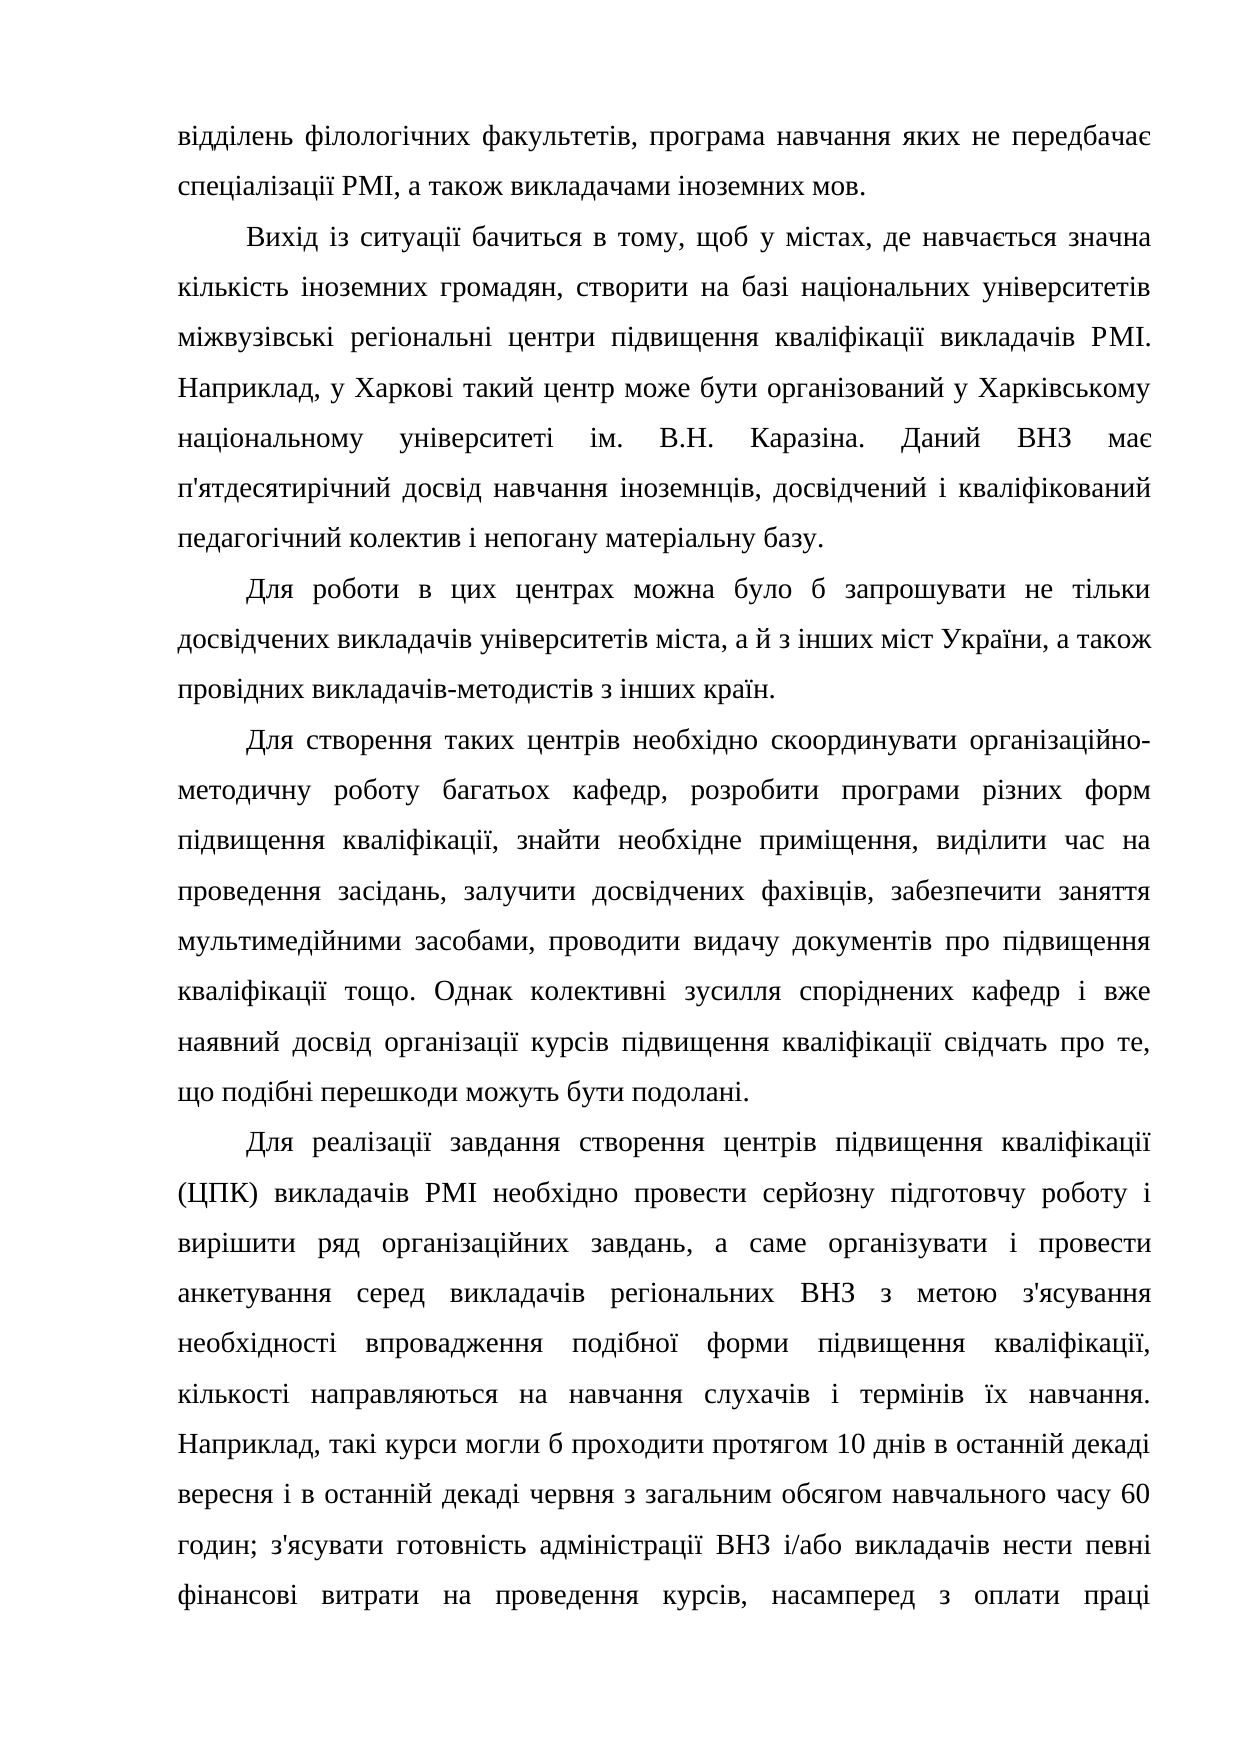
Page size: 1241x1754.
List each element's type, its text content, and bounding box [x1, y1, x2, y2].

text Для роботи в цих центрах можна було б запрошувати не тільки досвідчених викладачів університетів міста, а й з інших міст України, а також провідних викладачів-методистів з інших країн. [177, 571, 1152, 705]
text Для створення таких центрів необхідно скоординувати організаційно-методичну роботу багатьох кафедр, розробити програми різних форм підвищення кваліфікації, знайти необхідне приміщення, виділити час на проведення засідань, залучити досвідчених фахівців, забезпечити заняття мультимедійними засобами, проводити видачу документів про підвищення кваліфікації тощо. Однак колективні зусилля споріднених кафедр і вже наявний досвід організації курсів підвищення кваліфікації свідчать про те, що подібні перешкоди можуть бути подолані. [177, 722, 1152, 1108]
text Вихід із ситуації бачиться в тому, щоб у містах, де навчається значна кількість іноземних громадян, створити на базі національних університетів міжвузівські регіональні центри підвищення кваліфікації викладачів РМІ. Наприклад, у Харкові такий центр може бути організований у Харківському національному університеті ім. В.Н. Каразіна. Даний ВНЗ має п'ятдесятирічний досвід навчання іноземнців, досвідчений і кваліфікований педагогічний колектив і непогану матеріальну базу. [177, 219, 1152, 554]
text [177, 118, 1152, 202]
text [177, 1124, 1152, 1611]
